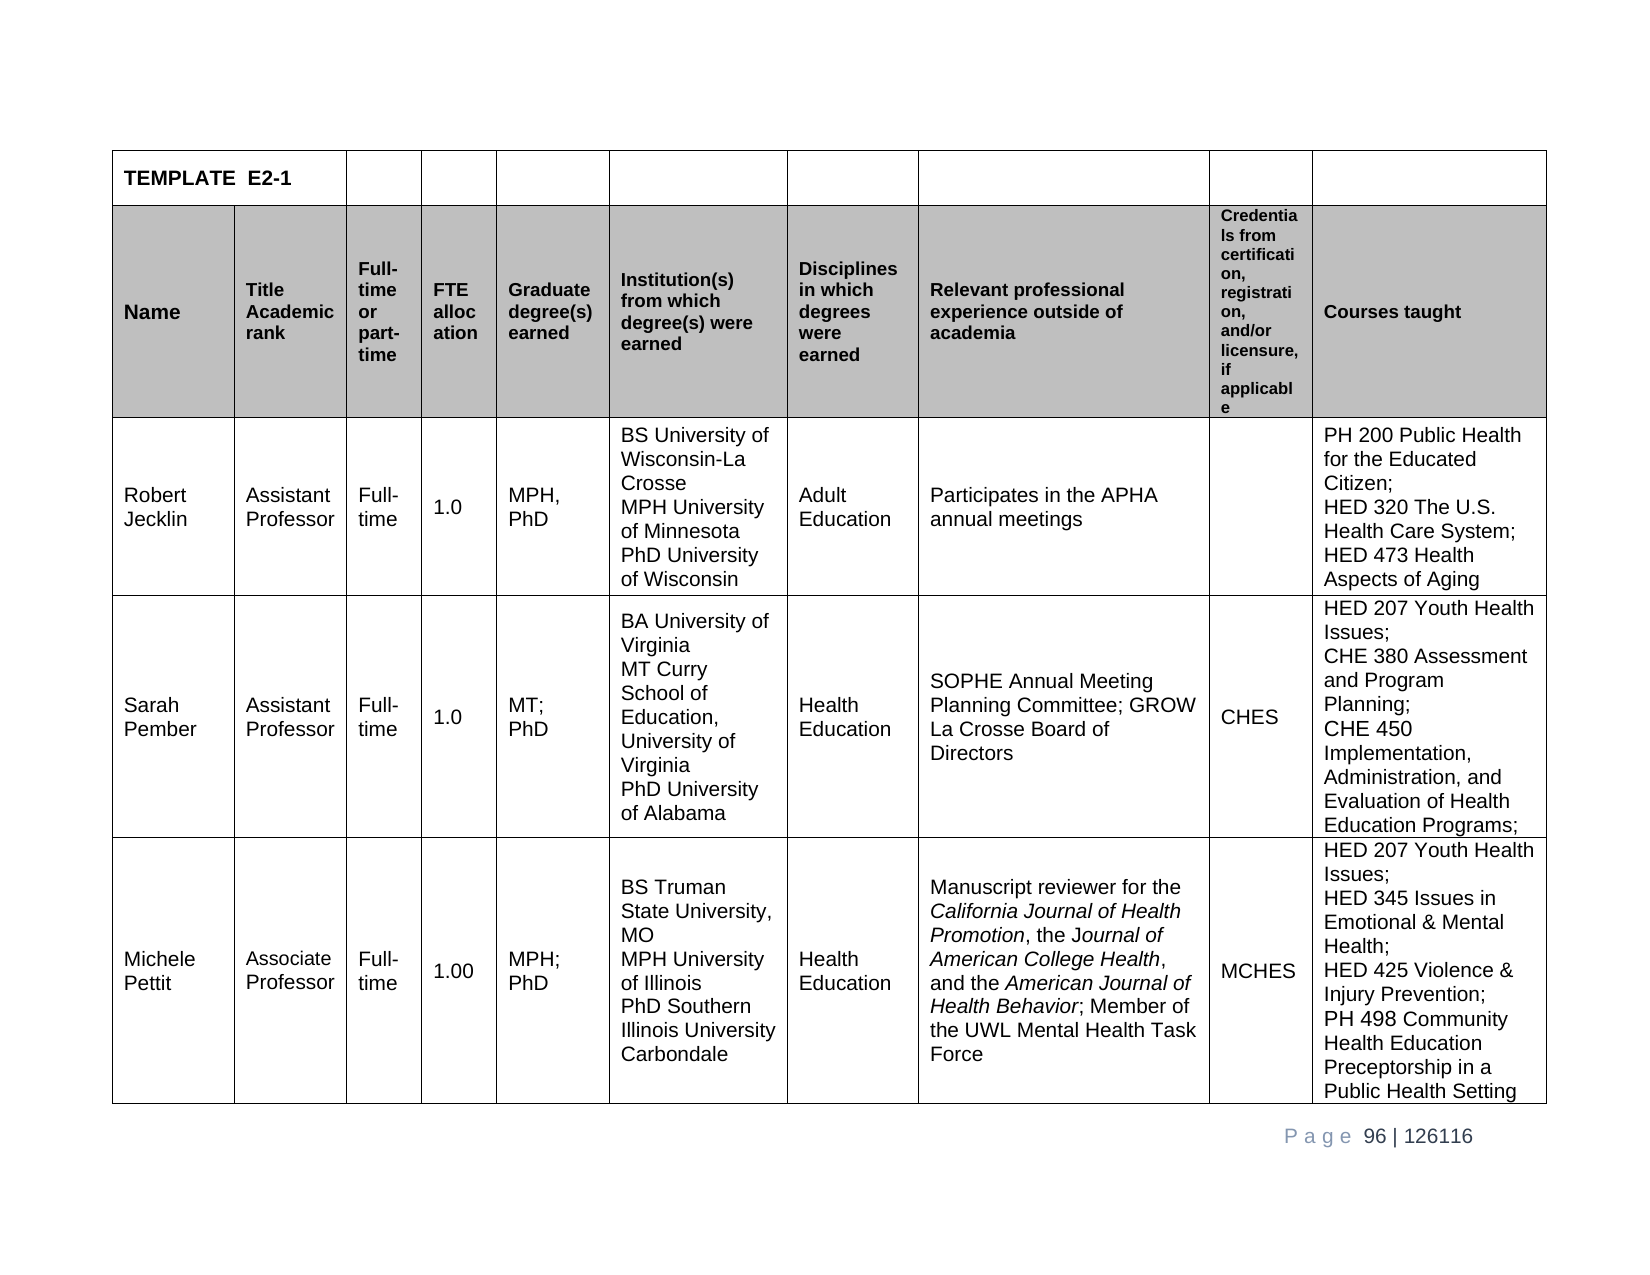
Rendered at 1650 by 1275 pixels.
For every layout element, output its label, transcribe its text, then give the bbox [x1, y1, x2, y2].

table_cell Relevant professional experience outside of academia [919, 206, 1209, 417]
table_cell Credentials from certification, registration, and/or licensure, if applicable [1210, 206, 1312, 417]
table_header [610, 151, 787, 205]
table_cell [1210, 418, 1312, 595]
table_cell BS University of Wisconsin-La Crosse MPH University of Minnesota PhD University of Wisconsin [610, 418, 787, 595]
table_cell Disciplines in which degrees were earned [788, 206, 918, 417]
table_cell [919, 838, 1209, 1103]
table_header [919, 151, 1209, 205]
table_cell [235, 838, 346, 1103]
table_cell Assistant Professor [235, 418, 346, 595]
table_header TEMPLATE E2-1 [113, 151, 346, 205]
table_header [1313, 151, 1546, 205]
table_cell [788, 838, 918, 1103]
table_cell Graduate degree(s) earned [497, 206, 609, 417]
table_cell Health Education [788, 596, 918, 837]
table_cell MPH, PhD [497, 418, 609, 595]
table_cell Sarah Pember [113, 596, 234, 837]
table_header [1210, 151, 1312, 205]
table_cell FTE allocation [422, 206, 496, 417]
table_cell Robert Jecklin [113, 418, 234, 595]
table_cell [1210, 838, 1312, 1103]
table_header [497, 151, 609, 205]
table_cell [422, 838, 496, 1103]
table_cell Institution(s) from which degree(s) were earned [610, 206, 787, 417]
table_cell Name [113, 206, 234, 417]
table_cell PH 200 Public Health for the Educated Citizen; HED 320 The U.S. Health Care System; HED 473 Health Aspects of Aging [1313, 418, 1546, 595]
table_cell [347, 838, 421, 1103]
table_header [422, 151, 496, 205]
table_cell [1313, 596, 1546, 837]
table_cell Full-time [347, 596, 421, 837]
table_cell Assistant Professor [235, 596, 346, 837]
table_cell Full-time [347, 418, 421, 595]
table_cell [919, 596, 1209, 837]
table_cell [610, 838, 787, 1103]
table_cell Courses taught [1313, 206, 1546, 417]
table_header [347, 151, 421, 205]
table_cell BA University of Virginia MT Curry School of Education, University of Virginia PhD University of Alabama [610, 596, 787, 837]
table_cell 1.0 [422, 418, 496, 595]
table_cell Full-time or part-time [347, 206, 421, 417]
table_cell MT; PhD [497, 596, 609, 837]
table_cell Participates in the APHA annual meetings [919, 418, 1209, 595]
table_header [788, 151, 918, 205]
table_cell Title Academic rank [235, 206, 346, 417]
table_cell 1.0 [422, 596, 496, 837]
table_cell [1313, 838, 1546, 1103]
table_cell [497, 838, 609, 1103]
table_cell Adult Education [788, 418, 918, 595]
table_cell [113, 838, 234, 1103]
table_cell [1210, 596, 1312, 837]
